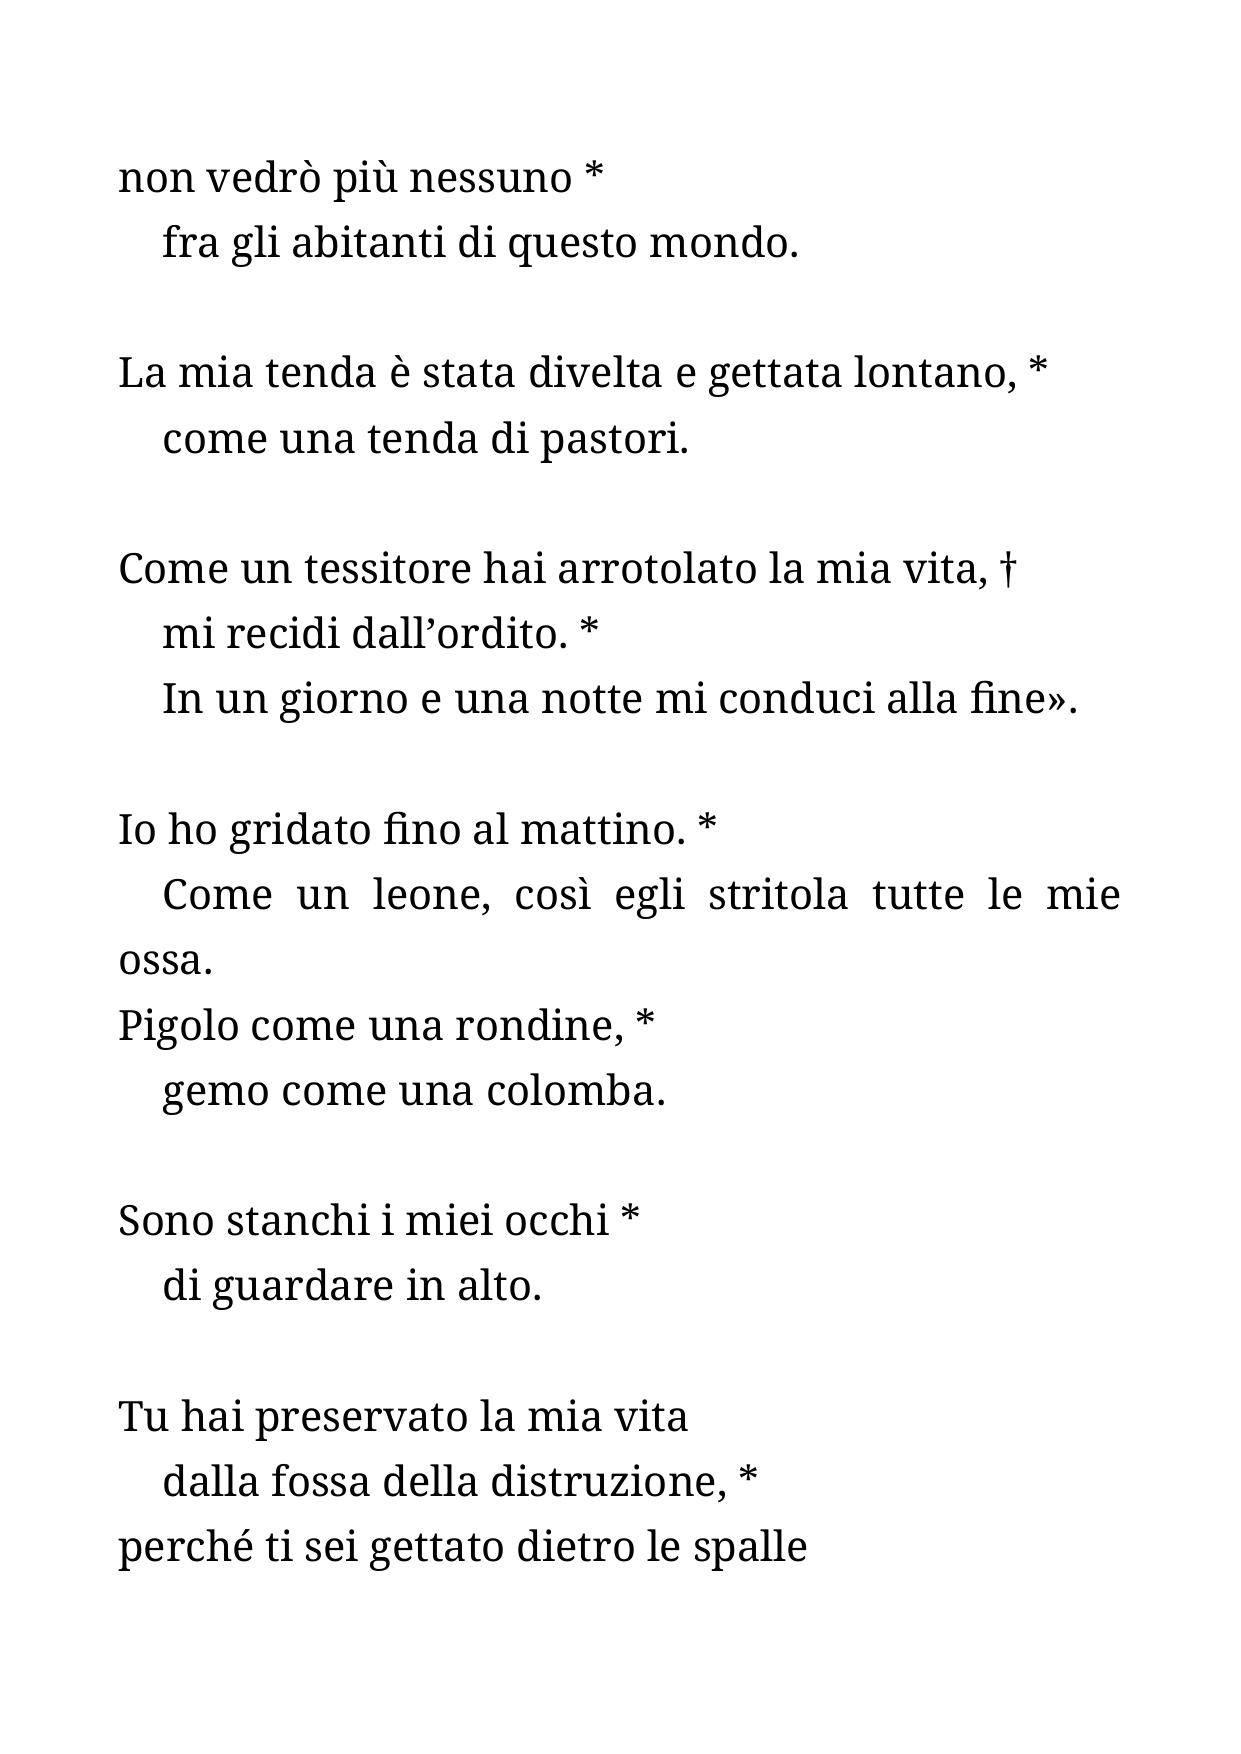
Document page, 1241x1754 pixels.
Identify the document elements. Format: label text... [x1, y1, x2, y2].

text La mia tenda è stata divelta e gettata lontano, * [118, 343, 1122, 400]
text gemo come una colomba. [118, 1061, 1122, 1117]
text non vedrò più nessuno * [118, 148, 1122, 204]
text come una tenda di pastori. [118, 408, 1122, 465]
text In un giorno e una notte mi conduci alla fine». [118, 669, 1122, 726]
text fra gli abitanti di questo mondo. [118, 213, 1122, 269]
text perché ti sei gettato dietro le spalle [118, 1517, 1122, 1574]
text Io ho gridato fino al mattino. * [118, 800, 1122, 856]
text Tu hai preservato la mia vita [118, 1387, 1122, 1443]
text dalla fossa della distruzione, * [118, 1452, 1122, 1508]
text Sono stanchi i miei occhi * [118, 1191, 1122, 1248]
text di guardare in alto. [118, 1256, 1122, 1313]
text Pigolo come una rondine, * [118, 995, 1122, 1052]
text Come un leone, così egli stritola tutte le mie ossa. [118, 865, 1122, 987]
text Come un tessitore hai arrotolato la mia vita, † [118, 539, 1122, 596]
text mi recidi dall’ordito. * [118, 604, 1122, 661]
